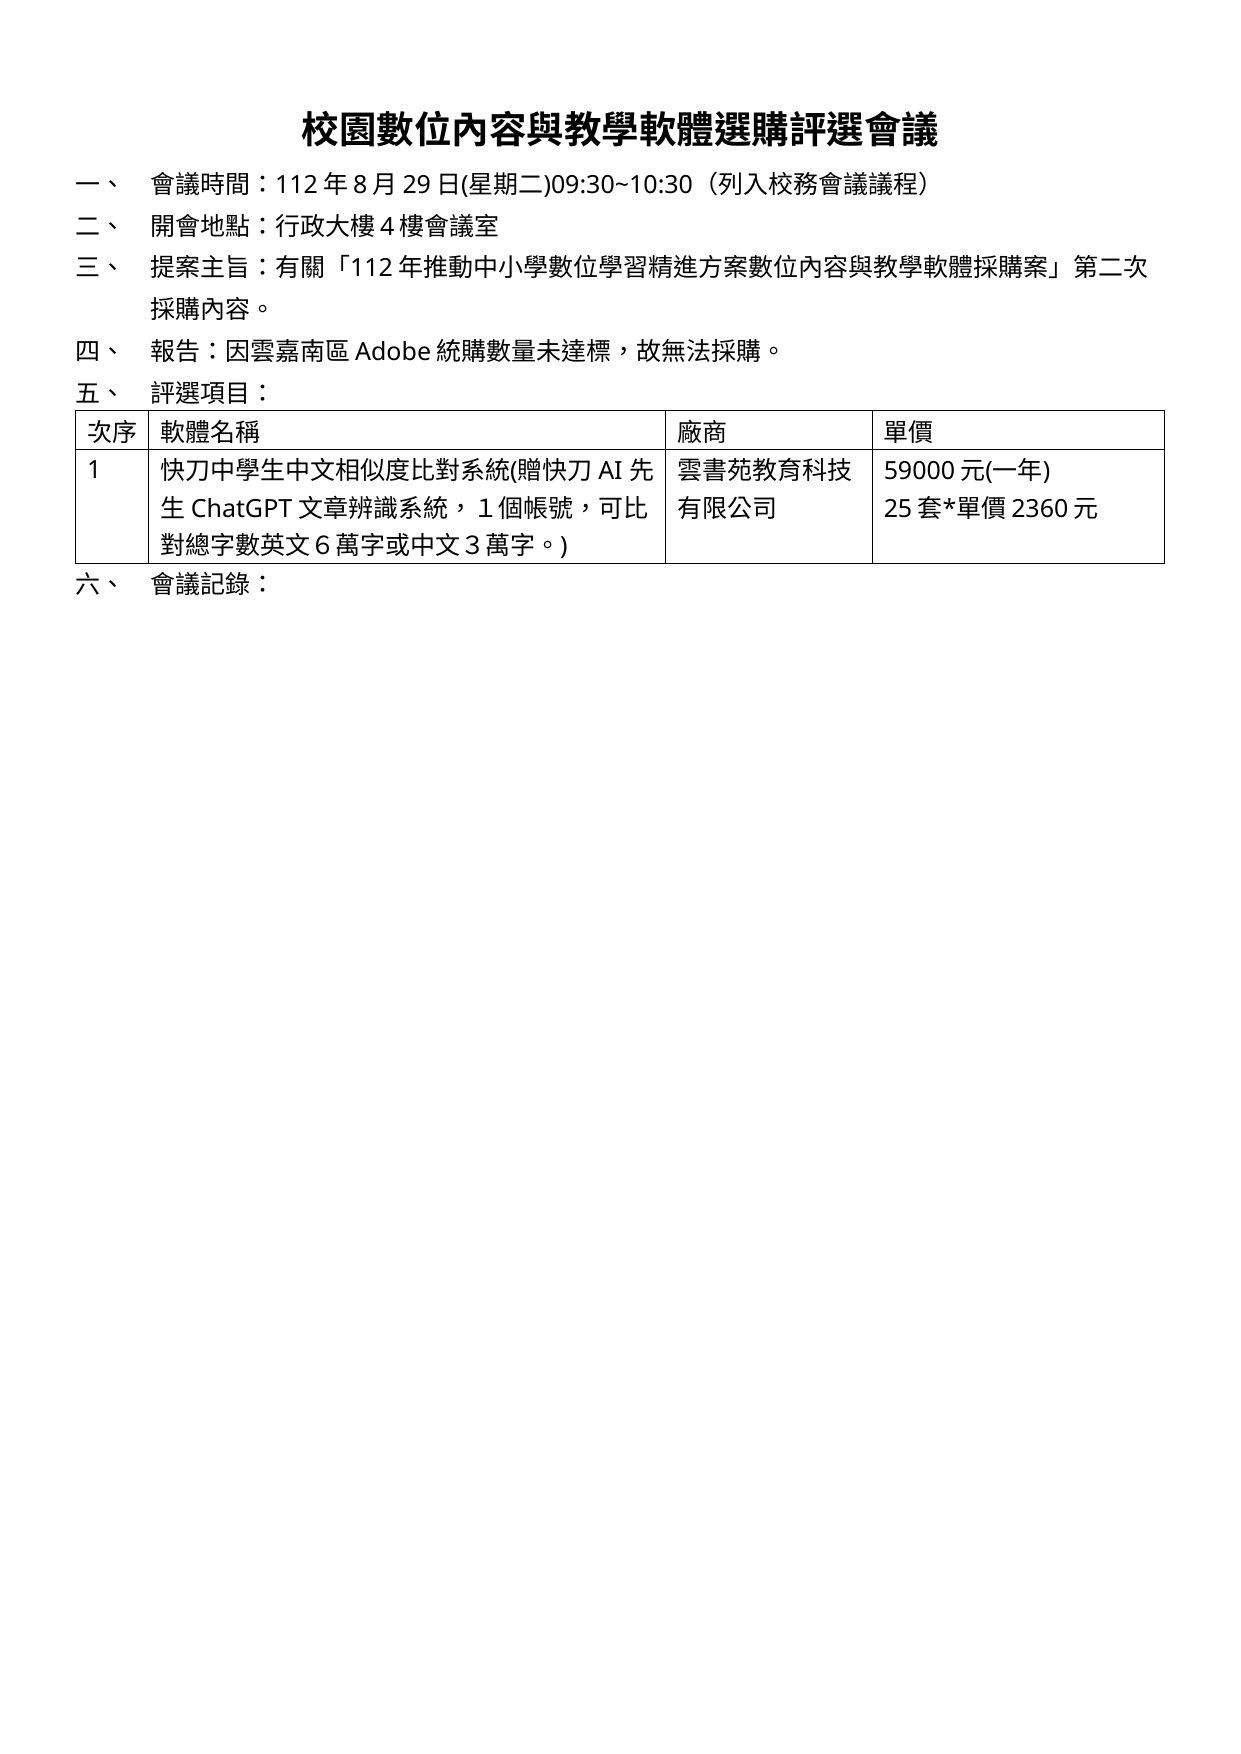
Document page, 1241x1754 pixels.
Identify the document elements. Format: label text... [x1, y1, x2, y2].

table_cell 59000元(一年) 25套*單價2360元 [873, 450, 1164, 562]
list 會議時間：112年8月29日(星期二)09:30~10:30（列入校務會議議程） [75, 164, 1165, 201]
list 報告：因雲嘉南區Adobe統購數量未達標，故無法採購。 [75, 331, 1165, 367]
table_header 單價 [873, 411, 1164, 449]
list 會議記錄： [75, 564, 1165, 601]
list 評選項目： [75, 373, 1165, 410]
table_cell 雲書苑教育科技有限公司 [666, 450, 872, 562]
list 提案主旨：有關「112年推動中小學數位學習精進方案數位內容與教學軟體採購案」第二次採購內容。 [75, 248, 1165, 326]
table_header 軟體名稱 [149, 411, 665, 449]
list 開會地點：行政大樓4樓會議室 [75, 206, 1165, 242]
table_cell 快刀中學生中文相似度比對系統(贈快刀 AI 先生 ChatGPT 文章辨識系統，１個帳號，可比對總字數英文６萬字或中文３萬字。) [149, 450, 665, 562]
text 校園數位內容與教學軟體選購評選會議 [75, 89, 1165, 164]
table_cell 1 [76, 450, 148, 562]
table_header 次序 [76, 411, 148, 449]
table_header 廠商 [666, 411, 872, 449]
